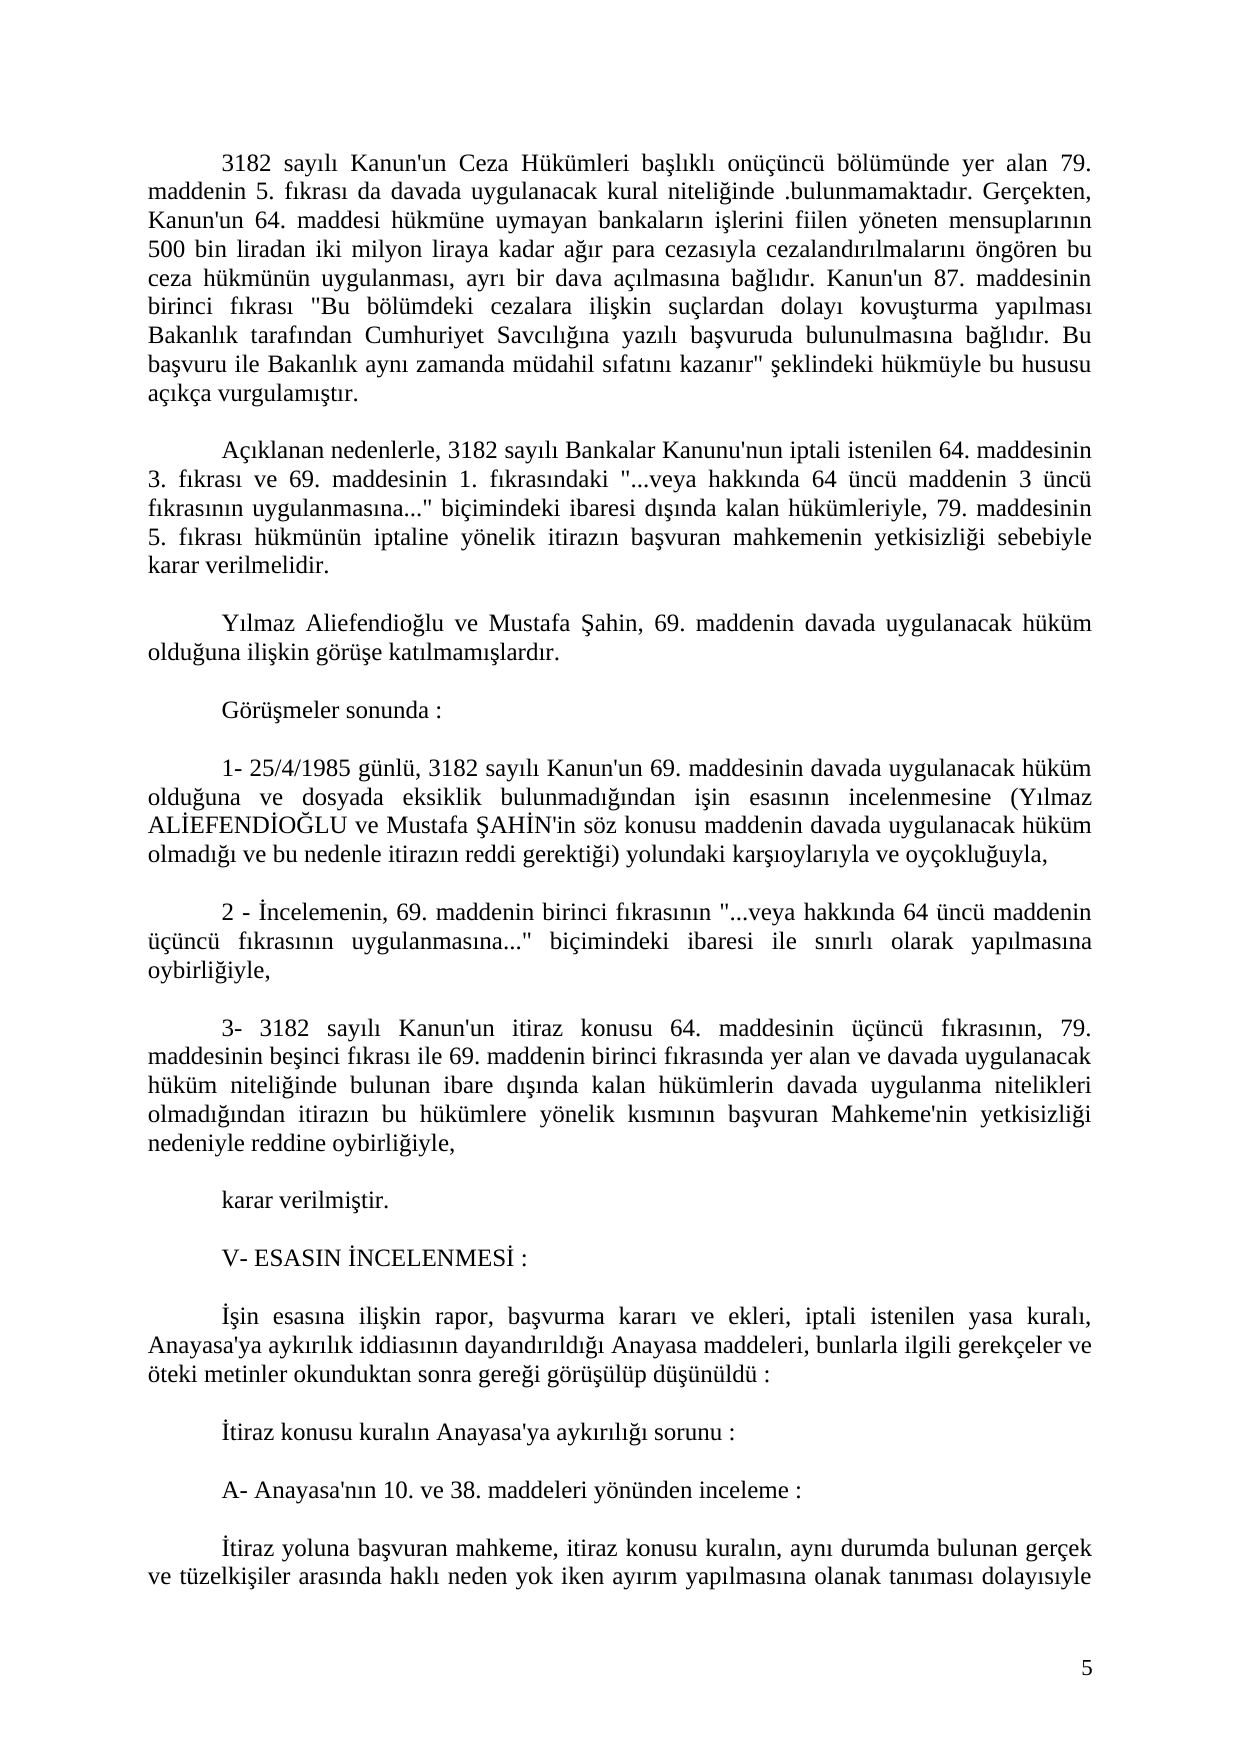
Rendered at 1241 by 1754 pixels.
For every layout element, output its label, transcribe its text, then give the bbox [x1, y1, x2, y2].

text V- ESASIN İNCELENMESİ : [148, 1243, 1093, 1272]
text 1- 25/4/1985 günlü, 3182 sayılı Kanun'un 69. maddesinin davada uygulanacak hüküm olduğuna ve dosyada eksiklik bulunmadığından işin esasının incelenmesine (Yılmaz ALİEFENDİOĞLU ve Mustafa ŞAHİN'in söz konusu maddenin davada uygulanacak hüküm olmadığı ve bu nedenle itirazın reddi gerektiği) yolundaki karşıoylarıyla ve oyçokluğuyla, [148, 753, 1093, 868]
text 3- 3182 sayılı Kanun'un itiraz konusu 64. maddesinin üçüncü fıkrasının, 79. maddesinin beşinci fıkrası ile 69. maddenin birinci fıkrasında yer alan ve davada uygulanacak hüküm niteliğinde bulunan ibare dışında kalan hükümlerin davada uygulanma nitelikleri olmadığından itirazın bu hükümlere yönelik kısmının başvuran Mahkeme'nin yetkisizliği nedeniyle reddine oybirliğiyle, [148, 1013, 1093, 1156]
text karar verilmiştir. [148, 1186, 1093, 1214]
text Yılmaz Aliefendioğlu ve Mustafa Şahin, 69. maddenin davada uygulanacak hüküm olduğuna ilişkin görüşe katılmamışlardır. [148, 608, 1093, 666]
text A- Anayasa'nın 10. ve 38. maddeleri yönünden inceleme : [148, 1475, 1093, 1503]
text Görüşmeler sonunda : [148, 695, 1093, 724]
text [148, 1533, 1093, 1590]
text İtiraz konusu kuralın Anayasa'ya aykırılığı sorunu : [148, 1417, 1093, 1446]
text 3182 sayılı Kanun'un Ceza Hükümleri başlıklı onüçüncü bölümünde yer alan 79. maddenin 5. fıkrası da davada uygulanacak kural niteliğinde .bulunmamaktadır. Gerçekten, Kanun'un 64. maddesi hükmüne uymayan bankaların işlerini fiilen yöneten mensuplarının 500 bin liradan iki milyon liraya kadar ağır para cezasıyla cezalandırılmalarını öngören bu ceza hükmünün uygulanması, ayrı bir dava açılmasına bağlıdır. Kanun'un 87. maddesinin birinci fıkrası "Bu bölümdeki cezalara ilişkin suçlardan dolayı kovuşturma yapılması Bakanlık tarafından Cumhuriyet Savcılığına yazılı başvuruda bulunulmasına bağlıdır. Bu başvuru ile Bakanlık aynı zamanda müdahil sıfatını kazanır" şeklindeki hükmüyle bu hususu açıkça vurgulamıştır. [148, 148, 1093, 406]
text 2 - İncelemenin, 69. maddenin birinci fıkrasının "...veya hakkında 64 üncü maddenin üçüncü fıkrasının uygulanmasına..." biçimindeki ibaresi ile sınırlı olarak yapılmasına oybirliğiyle, [148, 897, 1093, 983]
text Açıklanan nedenlerle, 3182 sayılı Bankalar Kanunu'nun iptali istenilen 64. maddesinin 3. fıkrası ve 69. maddesinin 1. fıkrasındaki "...veya hakkında 64 üncü maddenin 3 üncü fıkrasının uygulanmasına..." biçimindeki ibaresi dışında kalan hükümleriyle, 79. maddesinin 5. fıkrası hükmünün iptaline yönelik itirazın başvuran mahkemenin yetkisizliği sebebiyle karar verilmelidir. [148, 436, 1093, 579]
text İşin esasına ilişkin rapor, başvurma kararı ve ekleri, iptali istenilen yasa kuralı, Anayasa'ya aykırılık iddiasının dayandırıldığı Anayasa maddeleri, bunlarla ilgili gerekçeler ve öteki metinler okunduktan sonra gereği görüşülüp düşünüldü : [148, 1301, 1093, 1388]
